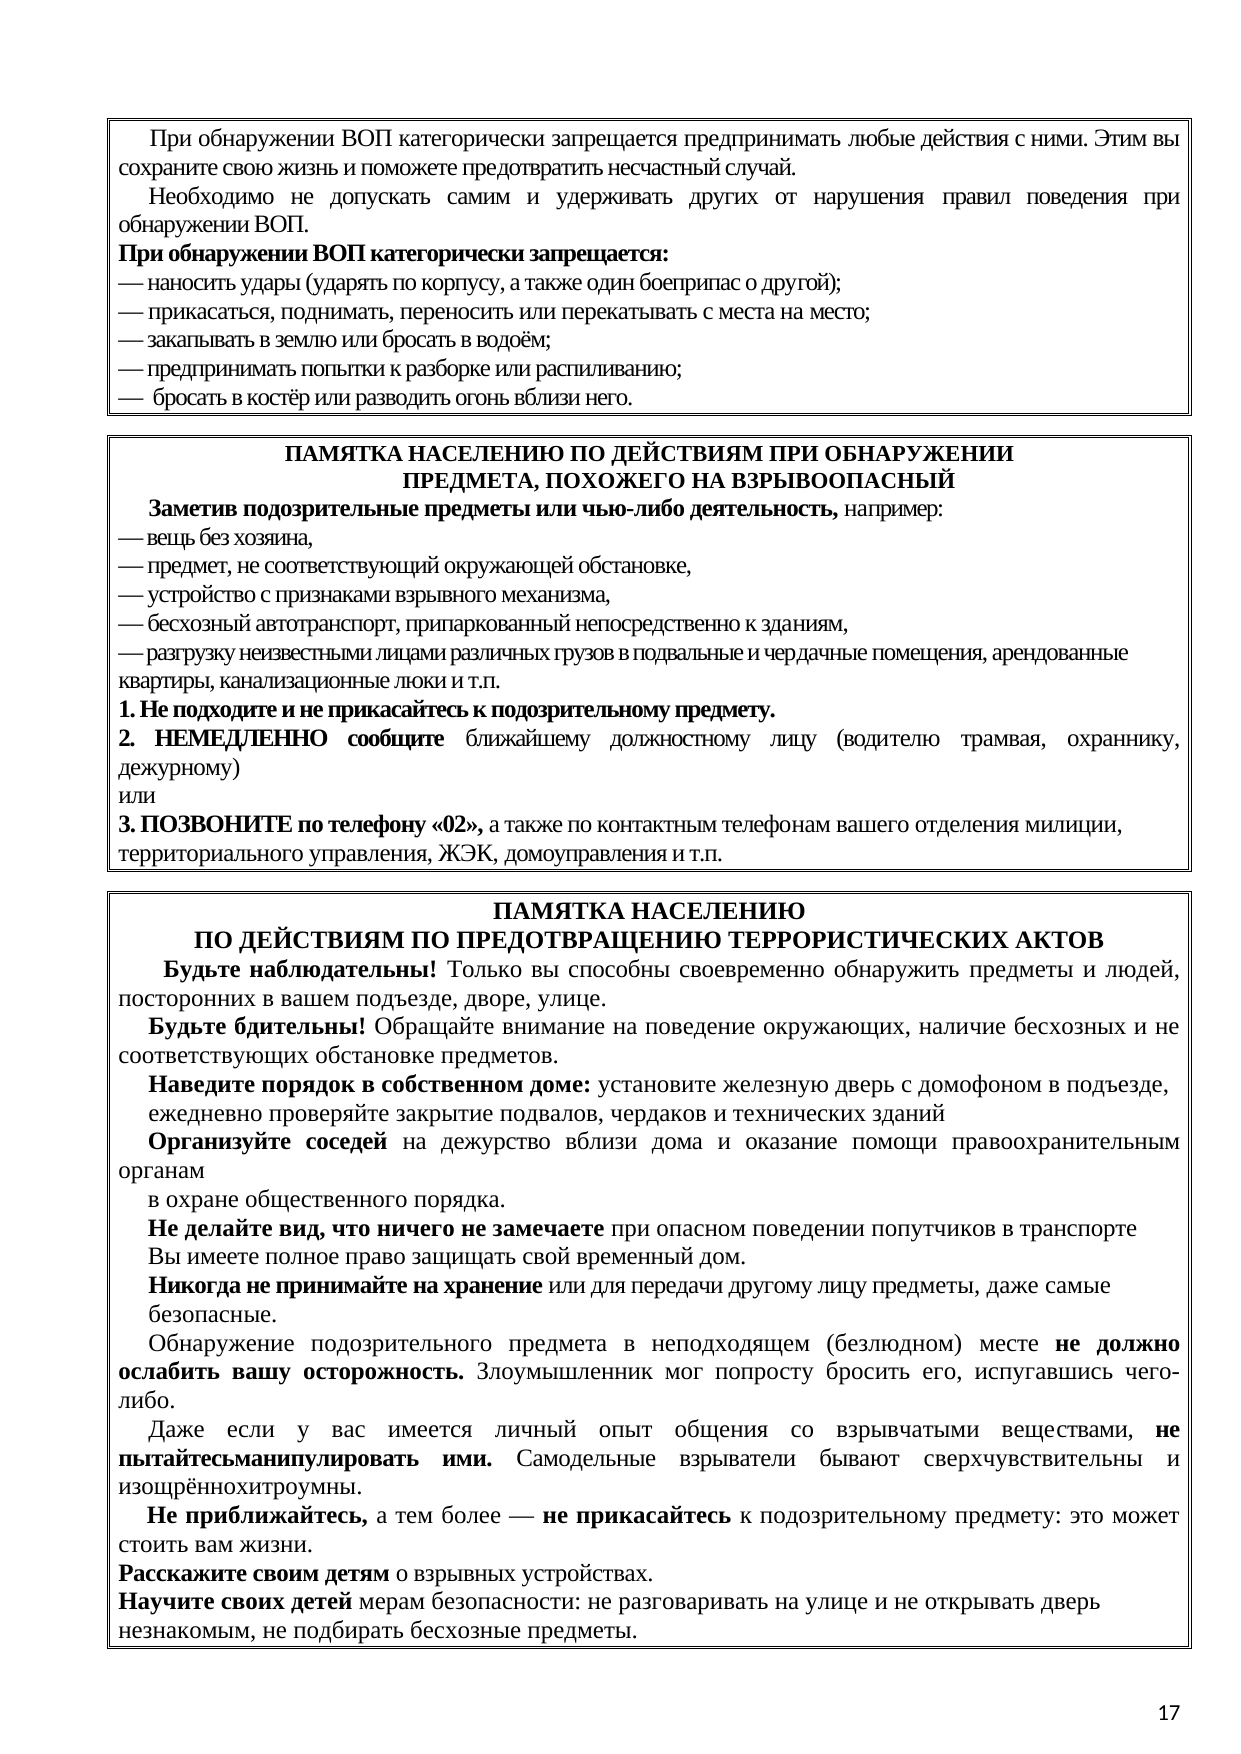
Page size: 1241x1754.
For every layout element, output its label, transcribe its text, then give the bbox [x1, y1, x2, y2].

text Никогда не принимайте на хранение или для передачи другому лицу предметы, даже самые [118, 1270, 1180, 1299]
text Будьте бдительны! Обращайте внимание на поведение окружающих, наличие бесхозных и не соответствующих обстановке предметов. [118, 1011, 1180, 1069]
text Обнаружение подозрительного предмета в неподходящем (безлюдном) месте не должно ослабить вашу осторожность. Злоумышленник мог попросту бросить его, испугавшись чего-либо. [118, 1328, 1180, 1414]
text — наносить удары (ударять по корпусу, а также один боеприпас о другой); [118, 267, 1180, 296]
text Научите своих детей мерам безопасности: не разговаривать на улице и не открывать дверь незнакомым, не подбирать бесхозные предметы. [110, 1581, 1188, 1646]
text — предмет, не соответствующий окружающей обстановке, [118, 551, 1180, 579]
text Не делайте вид, что ничего не замечаете при опасном поведении попутчиков в транспорте [118, 1213, 1180, 1241]
text ПРЕДМЕТА, ПОХОЖЕГО НА ВЗРЫВООПАСНЫЙ [118, 467, 1180, 493]
text территориального управления, ЖЭК, домоуправления и т.п. [110, 833, 1188, 869]
text ПО ДЕЙСТВИЯМ ПО ПРЕДОТВРАЩЕНИЮ ТЕРРОРИСТИЧЕСКИХ АКТОВ [118, 925, 1180, 954]
text — вещь без хозяина, [118, 522, 1180, 551]
text — бесхозный автотранспорт, припаркованный непосредственно к зданиям, [118, 608, 1180, 637]
text или [118, 781, 1180, 809]
text Организуйте соседей на дежурство вблизи дома и оказание помощи правоохранительным органам [118, 1126, 1180, 1184]
text При обнаружении ВОП категорически запрещается предпринимать любые действия с ними. Этим вы сохраните свою жизнь и поможете предотвратить несчастный случай. [110, 121, 1188, 181]
text Заметив подозрительные предметы или чью-либо деятельность, например: [118, 493, 1180, 522]
list бросать в костёр или разводить огонь вблизи него. [110, 377, 1188, 413]
text 3. ПОЗВОНИТЕ по телефону «02», а также по контактным телефонам вашего отделения милиции, [118, 809, 1180, 833]
text — закапывать в землю или бросать в водоём; [118, 324, 1180, 353]
text безопасные. [118, 1299, 1180, 1328]
text ПАМЯТКА НАСЕЛЕНИЮ ПО ДЕЙСТВИЯМ ПРИ ОБНАРУЖЕНИИ [110, 438, 1188, 467]
text — устройство с признаками взрывного механизма, [118, 579, 1180, 608]
text в охране общественного порядка. [118, 1184, 1180, 1213]
text Наведите порядок в собственном доме: установите железную дверь с домофоном в подъезде, [118, 1069, 1180, 1098]
text — предпринимать попытки к разборке или распиливанию; [118, 353, 1180, 377]
text Расскажите своим детям о взрывных устройствах. [118, 1558, 1180, 1581]
text — прикасаться, поднимать, переносить или перекатывать с места на место; [118, 296, 1180, 324]
text Вы имеете полное право защищать свой временный дом. [118, 1241, 1180, 1270]
text Не приближайтесь, а тем более — не прикасайтесь к подозрительному предмету: это может стоить вам жизни. [118, 1500, 1180, 1558]
text ПАМЯТКА НАСЕЛЕНИЮ [110, 894, 1188, 925]
text Даже если у вас имеется личный опыт общения со взрывчатыми веществами, не пытайтесьманипулировать ими. Самодельные взрыватели бывают сверхчувствительны и изощрённохитроумны. [118, 1414, 1180, 1500]
text Будьте наблюдательны! Только вы способны своевременно обнаружить предметы и людей, посторонних в вашем подъезде, дворе, улице. [118, 954, 1180, 1011]
text Необходимо не допускать самим и удерживать других от нарушения правил поведения при обнаружении ВОП. [118, 181, 1180, 238]
text 2. НЕМЕДЛЕННО сообщите ближайшему должностному лицу (водителю трамвая, охраннику, дежурному) [118, 723, 1180, 781]
text ежедневно проверяйте закрытие подвалов, чердаков и технических зданий [118, 1098, 1180, 1126]
text — разгрузку неизвестными лицами различных грузов в подвальные и чердачные помещения, арендованные квартиры, канализационные люки и т.п. [118, 637, 1180, 694]
text 1. Не подходите и не прикасайтесь к подозрительному предмету. [118, 694, 1180, 723]
text При обнаружении ВОП категорически запрещается: [118, 238, 1180, 267]
